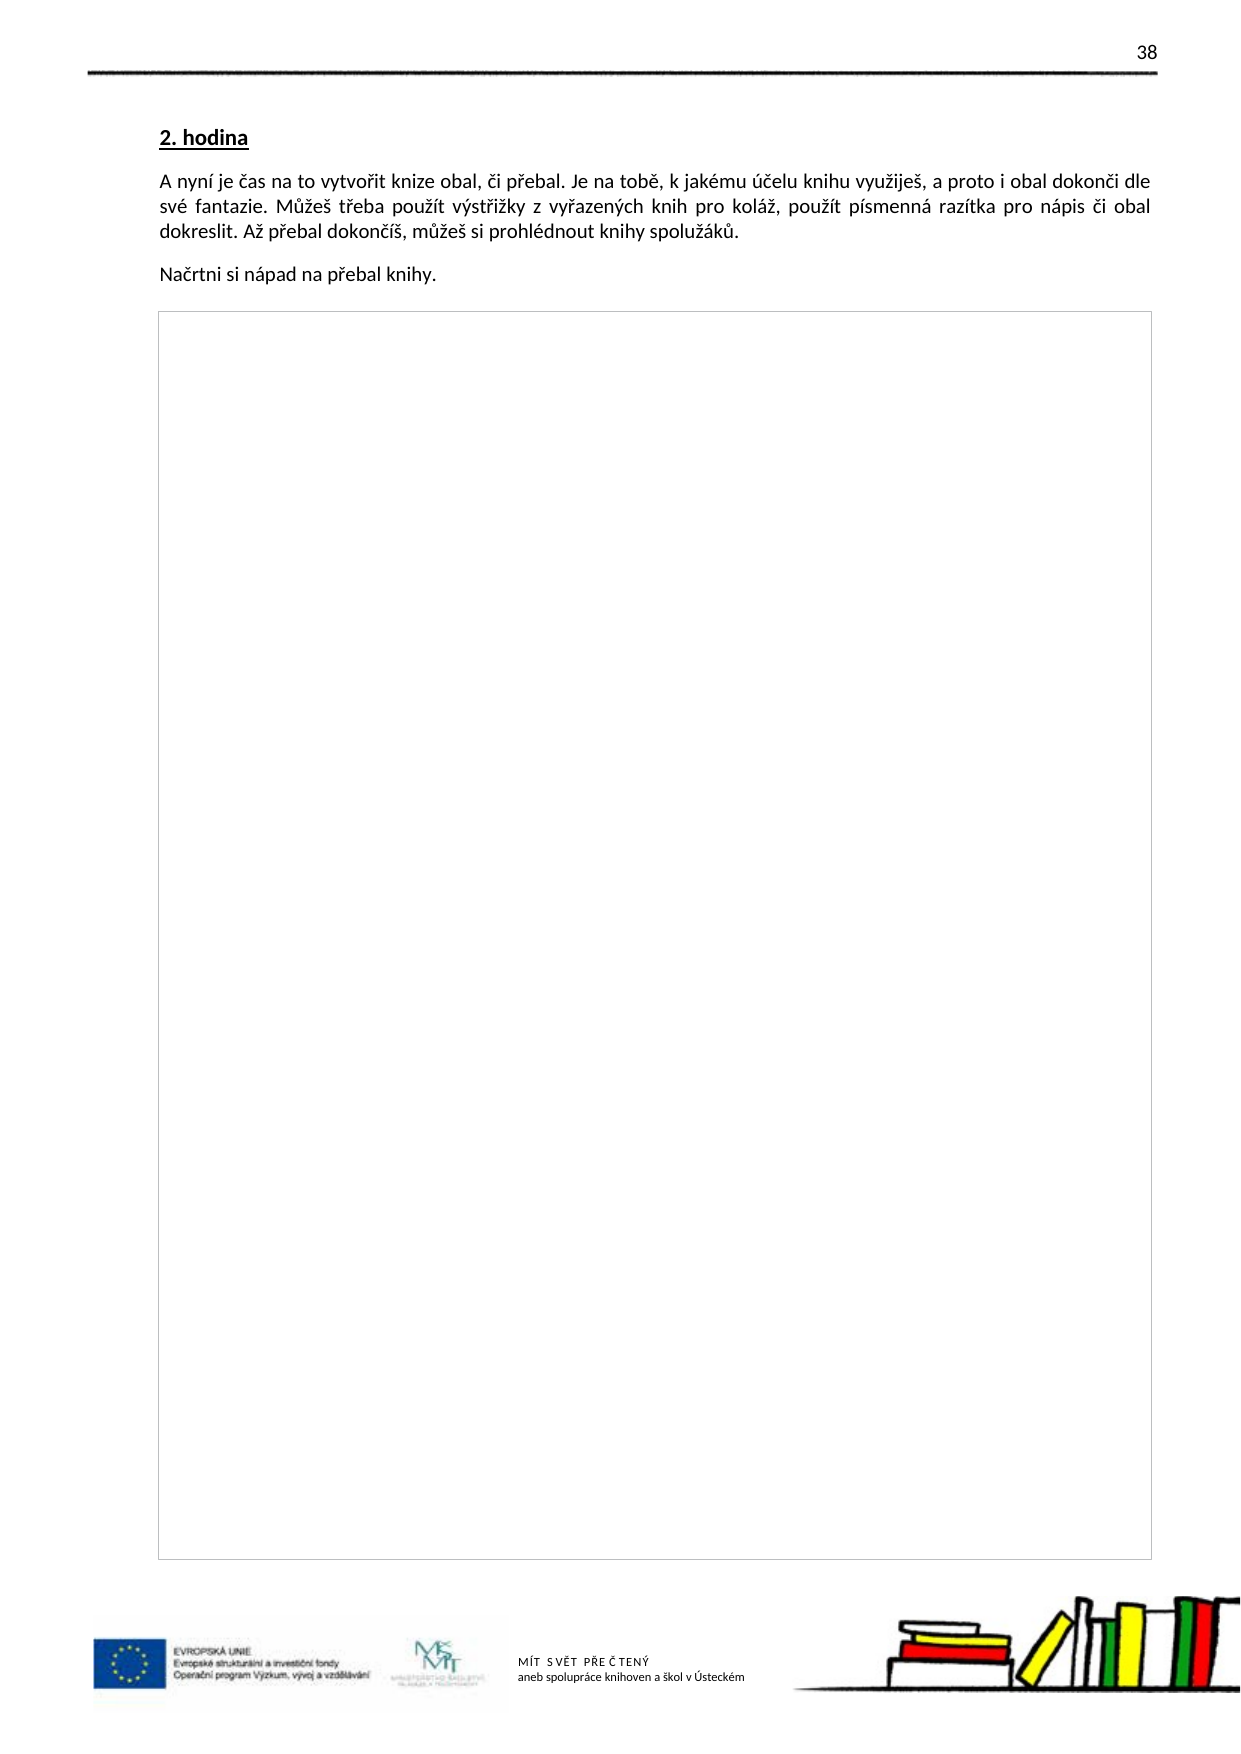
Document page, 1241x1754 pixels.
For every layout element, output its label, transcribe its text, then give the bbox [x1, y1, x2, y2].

subtitle hodina [159, 123, 1167, 151]
picture [87, 70, 1158, 77]
picture [93, 1615, 509, 1713]
text Načrtni si nápad na přebal knihy. [159, 261, 1167, 286]
text A nyní je čas na to vytvořit knize obal, či přebal. Je na tobě, k jakému účelu knihu využiješ, a proto i obal dokonči dle své fantazie. Můžeš třeba použít výstřižky z vyřazených knih pro koláž, použít písmenná razítka pro nápis či obal dokreslit. Až přebal dokončíš, můžeš si prohlédnout knihy spolužáků. [159, 169, 1152, 243]
picture [792, 1596, 1241, 1693]
